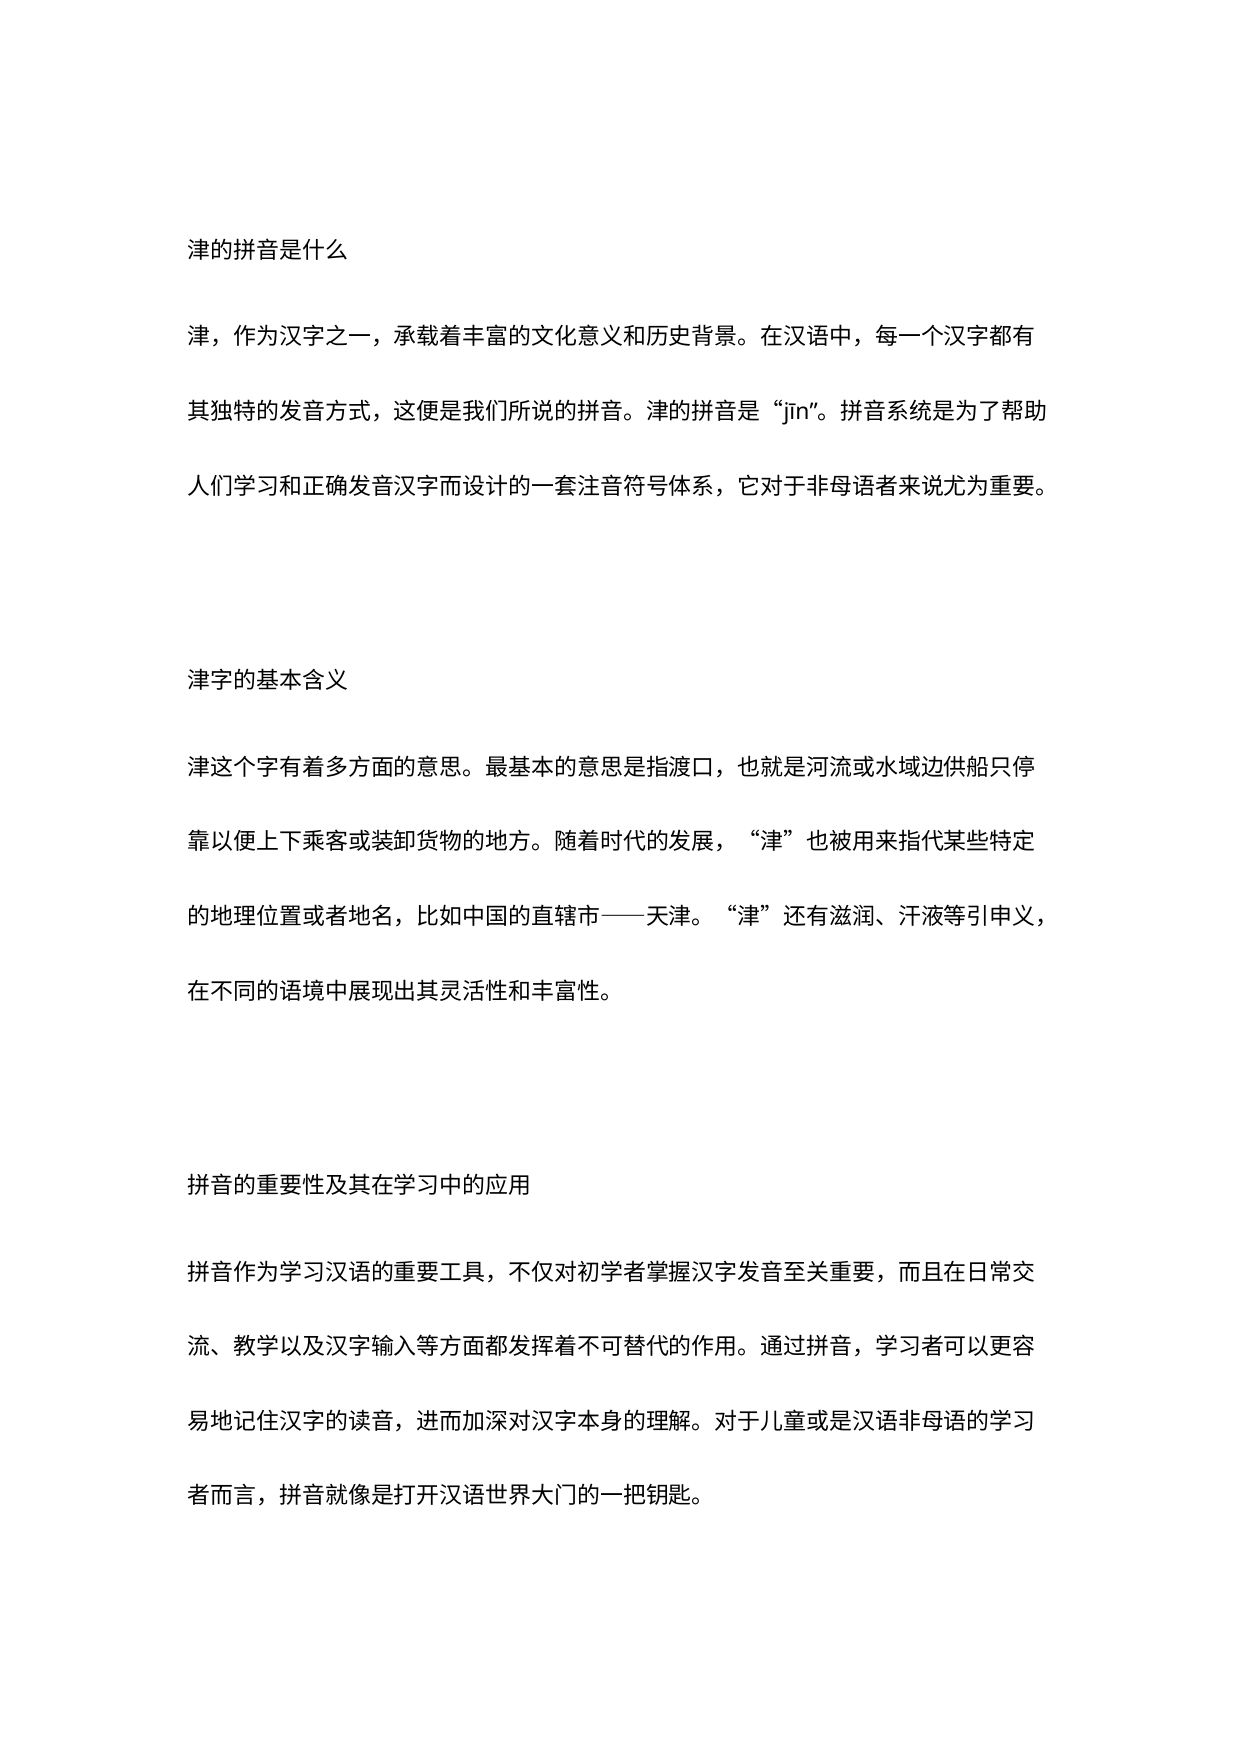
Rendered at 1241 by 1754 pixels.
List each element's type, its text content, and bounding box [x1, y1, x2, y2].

text 拼音的重要性及其在学习中的应用 [187, 1151, 1053, 1216]
text 津的拼音是什么 [187, 216, 1053, 281]
text 津这个字有着多方面的意思。最基本的意思是指渡口，也就是河流或水域边供船只停靠以便上下乘客或装卸货物的地方。随着时代的发展，“津”也被用来指代某些特定的地理位置或者地名，比如中国的直辖市——天津。“津”还有滋润、汗液等引申义，在不同的语境中展现出其灵活性和丰富性。 [187, 733, 1053, 1022]
text 津，作为汉字之一，承载着丰富的文化意义和历史背景。在汉语中，每一个汉字都有其独特的发音方式，这便是我们所说的拼音。津的拼音是“jīn”。拼音系统是为了帮助人们学习和正确发音汉字而设计的一套注音符号体系，它对于非母语者来说尤为重要。 [187, 302, 1053, 517]
text 津字的基本含义 [187, 646, 1053, 711]
text 拼音作为学习汉语的重要工具，不仅对初学者掌握汉字发音至关重要，而且在日常交流、教学以及汉字输入等方面都发挥着不可替代的作用。通过拼音，学习者可以更容易地记住汉字的读音，进而加深对汉字本身的理解。对于儿童或是汉语非母语的学习者而言，拼音就像是打开汉语世界大门的一把钥匙。 [187, 1237, 1053, 1527]
